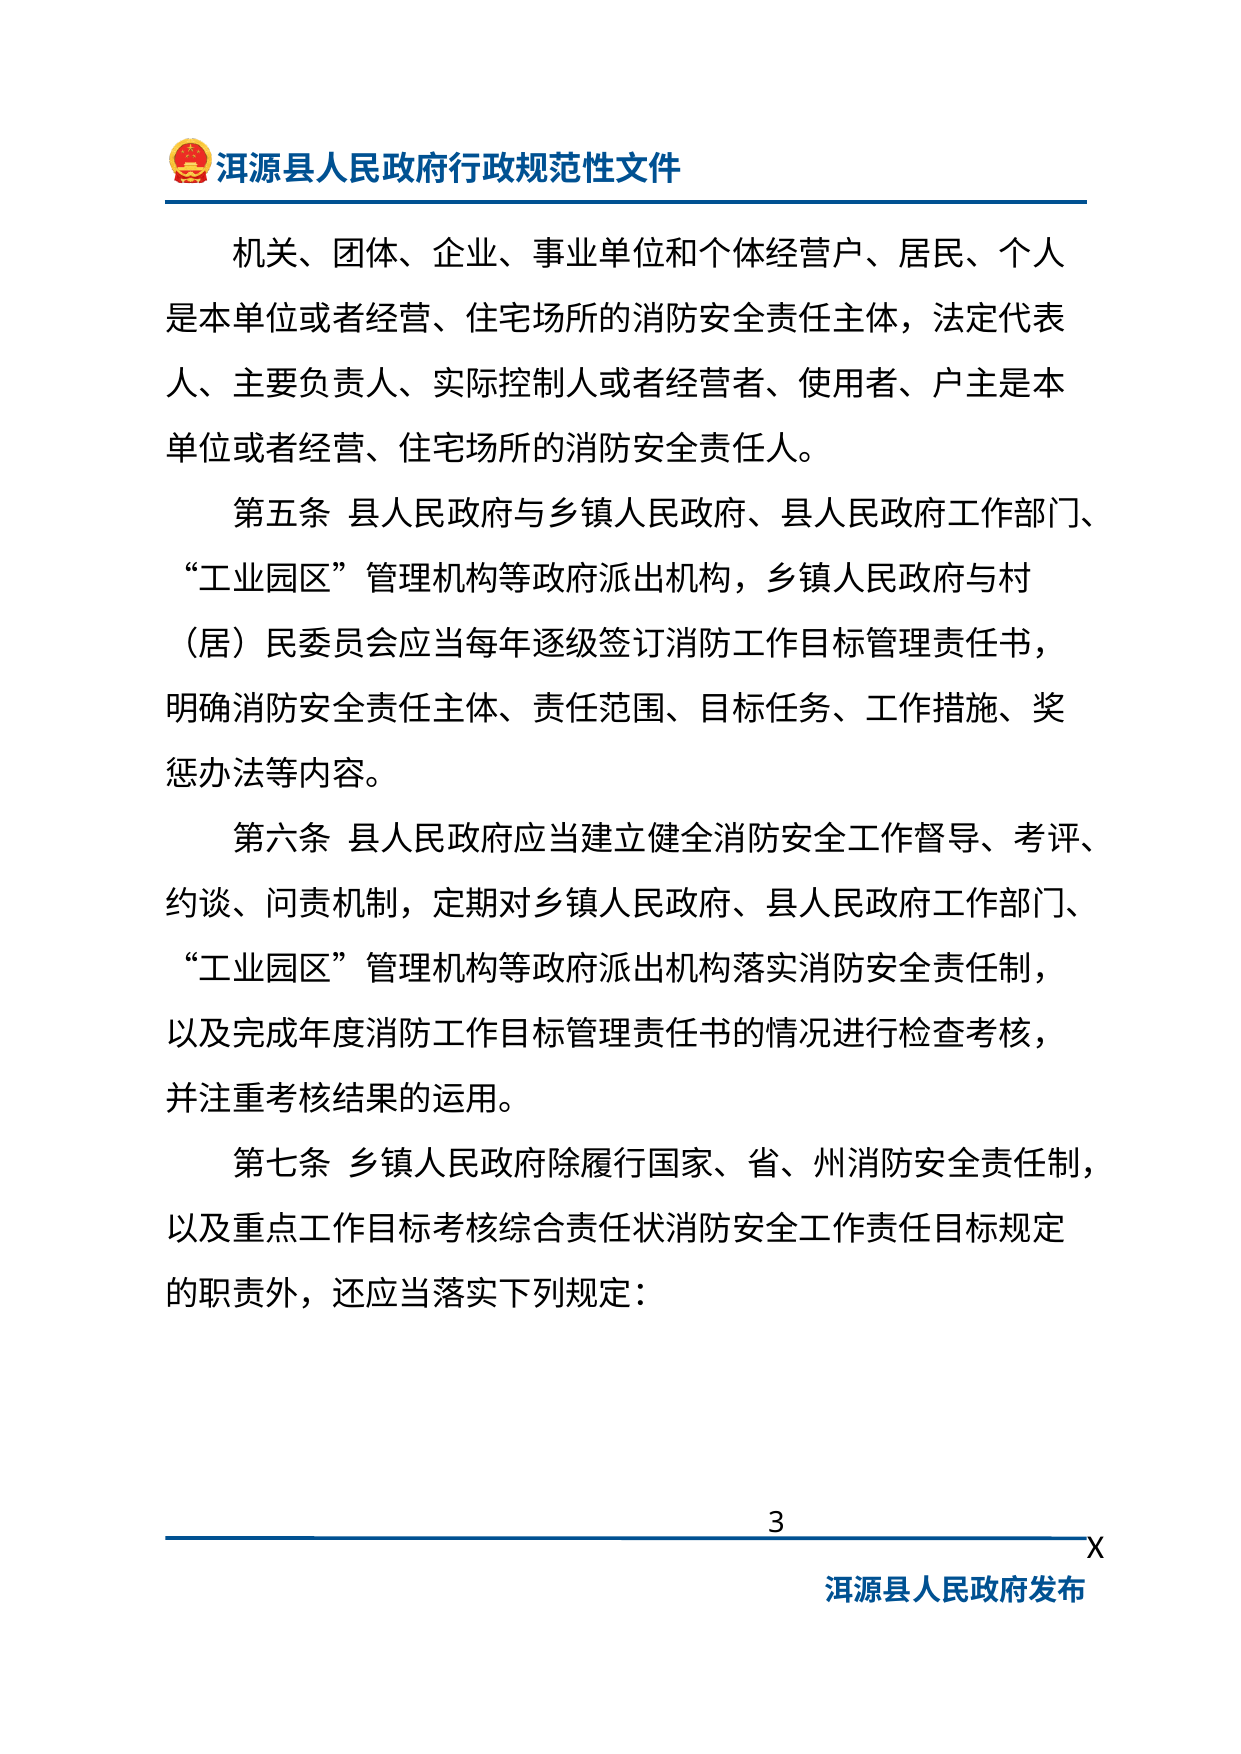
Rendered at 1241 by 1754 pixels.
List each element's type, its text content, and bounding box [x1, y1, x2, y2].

text 第七条 乡镇人民政府除履行国家、省、州消防安全责任制，以及重点工作目标考核综合责任状消防安全工作责任目标规定的职责外，还应当落实下列规定： [165, 1129, 1087, 1324]
text 第六条 县人民政府应当建立健全消防安全工作督导、考评、约谈、问责机制，定期对乡镇人民政府、县人民政府工作部门、“工业园区”管理机构等政府派出机构落实消防安全责任制，以及完成年度消防工作目标管理责任书的情况进行检查考核，并注重考核结果的运用。 [165, 804, 1087, 1129]
text 机关、团体、企业、事业单位和个体经营户、居民、个人是本单位或者经营、住宅场所的消防安全责任主体，法定代表人、主要负责人、实际控制人或者经营者、使用者、户主是本单位或者经营、住宅场所的消防安全责任人。 [165, 219, 1087, 479]
picture [165, 136, 216, 187]
text 第五条 县人民政府与乡镇人民政府、县人民政府工作部门、“工业园区”管理机构等政府派出机构，乡镇人民政府与村（居）民委员会应当每年逐级签订消防工作目标管理责任书，明确消防安全责任主体、责任范围、目标任务、工作措施、奖惩办法等内容。 [165, 479, 1087, 804]
